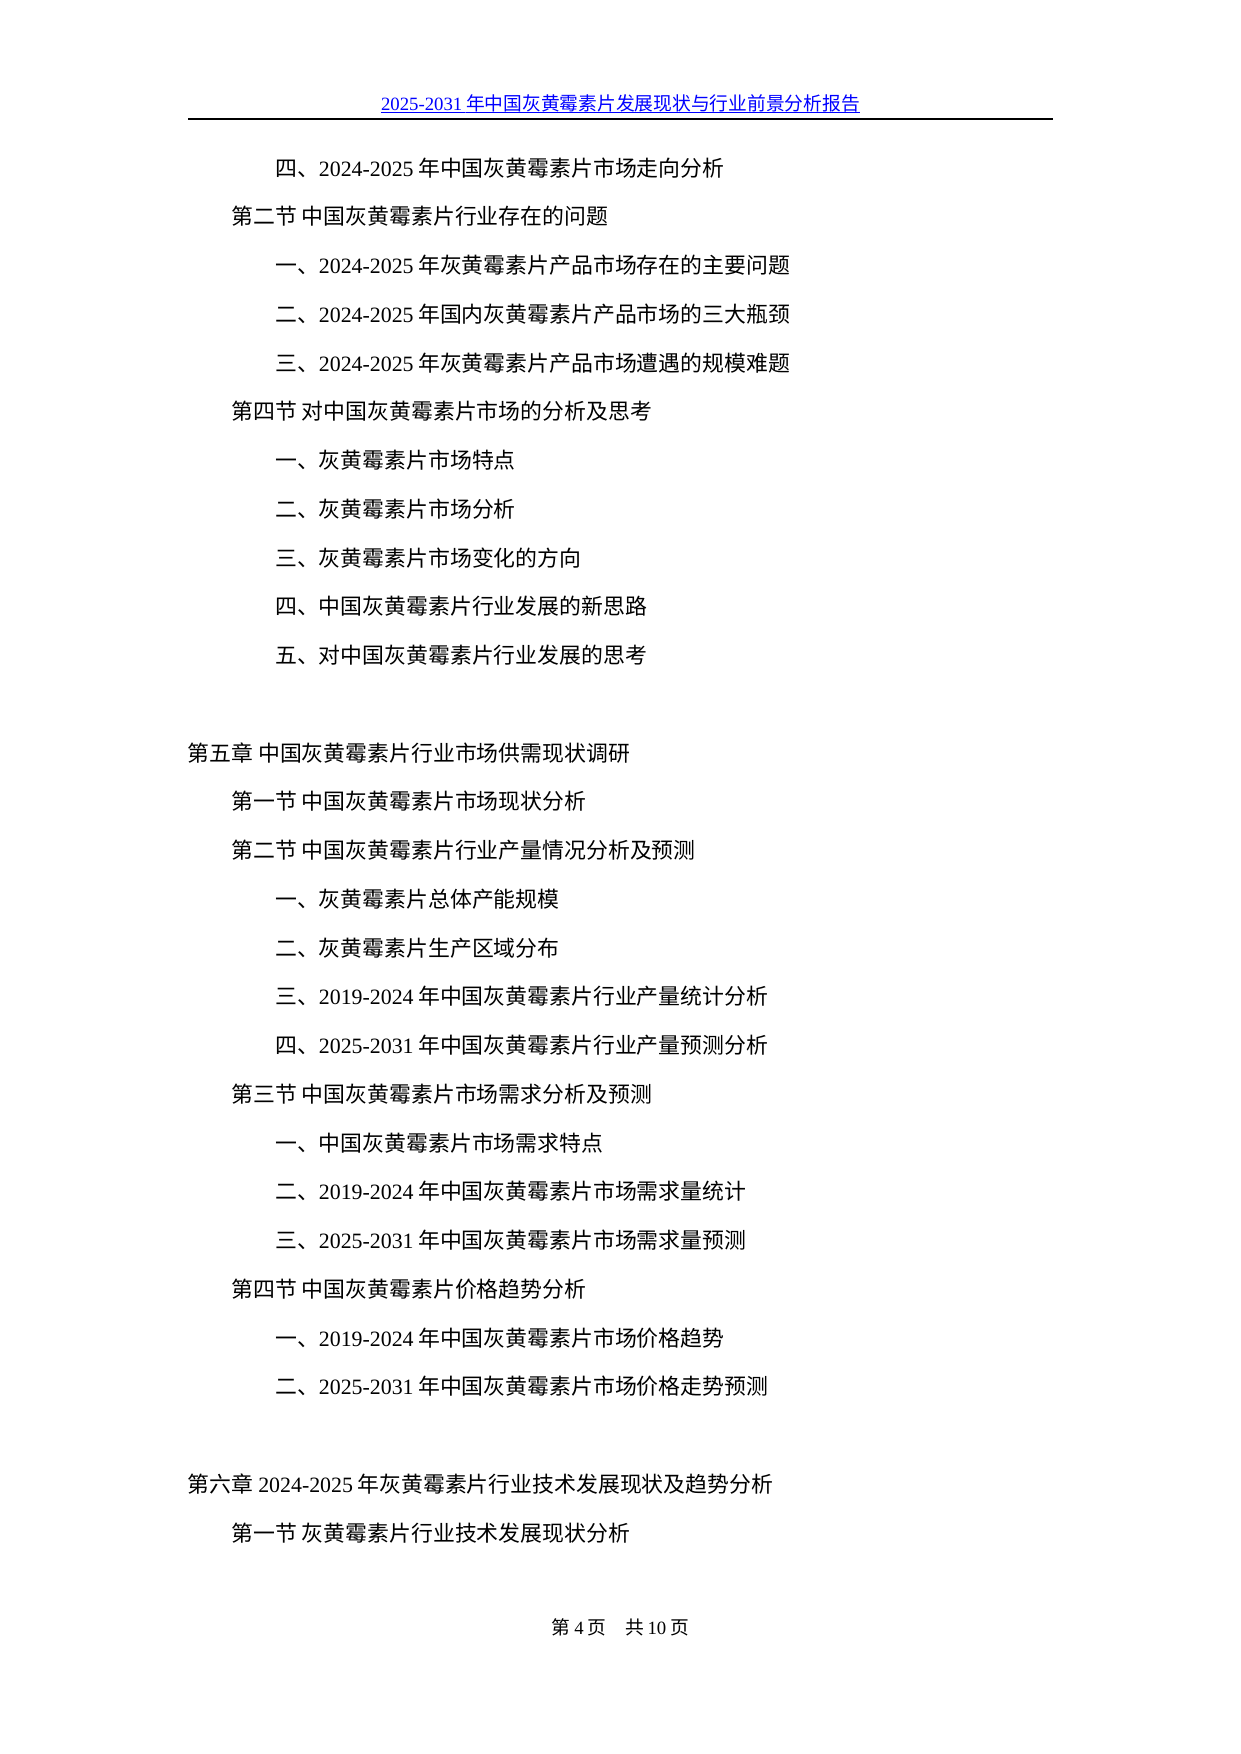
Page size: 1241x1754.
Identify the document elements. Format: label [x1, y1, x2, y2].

text [187, 150, 1053, 1548]
